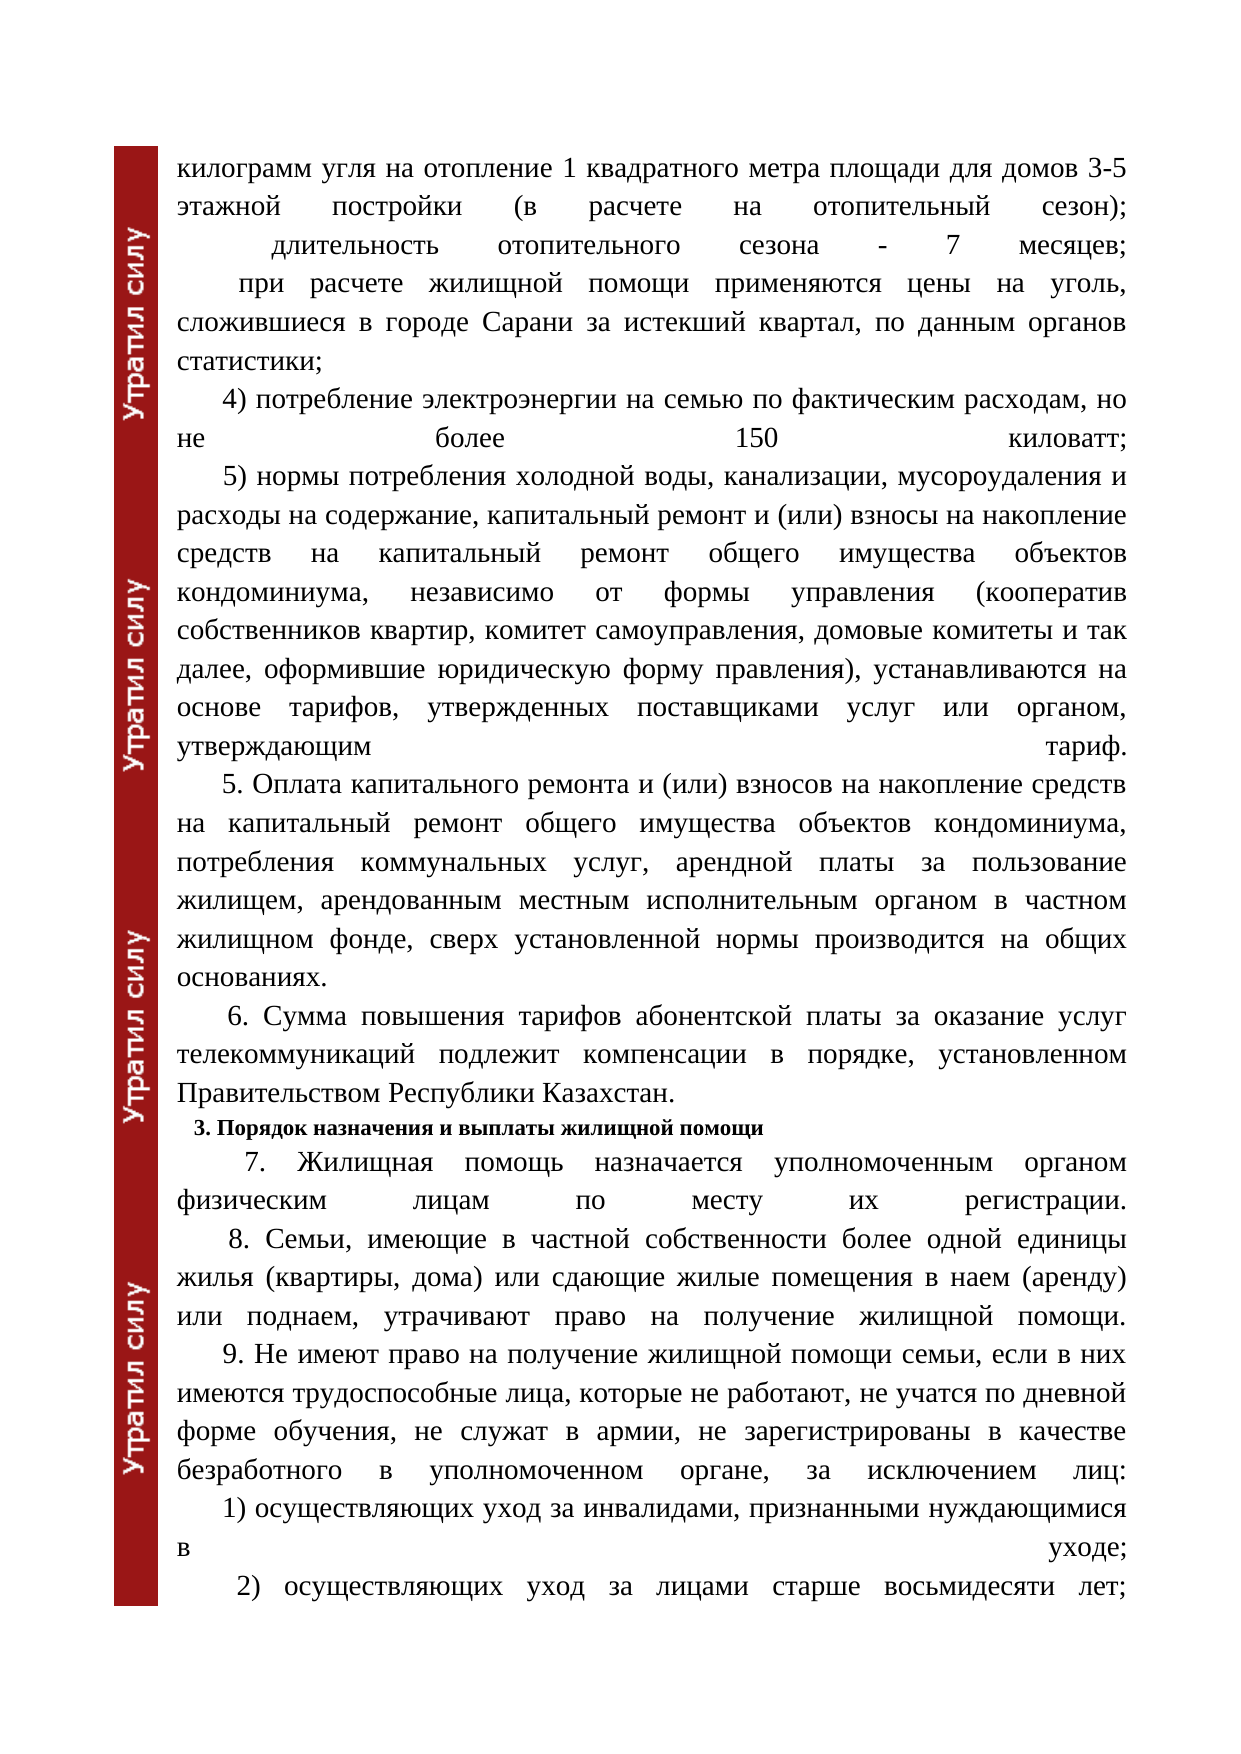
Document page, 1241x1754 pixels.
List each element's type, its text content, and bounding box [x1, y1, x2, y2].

picture [114, 1140, 158, 1144]
text 3. Порядок назначения и выплаты жилищной помощи [112, 1113, 1128, 1140]
picture [114, 1601, 158, 1606]
picture [114, 146, 158, 150]
picture [114, 1108, 158, 1113]
